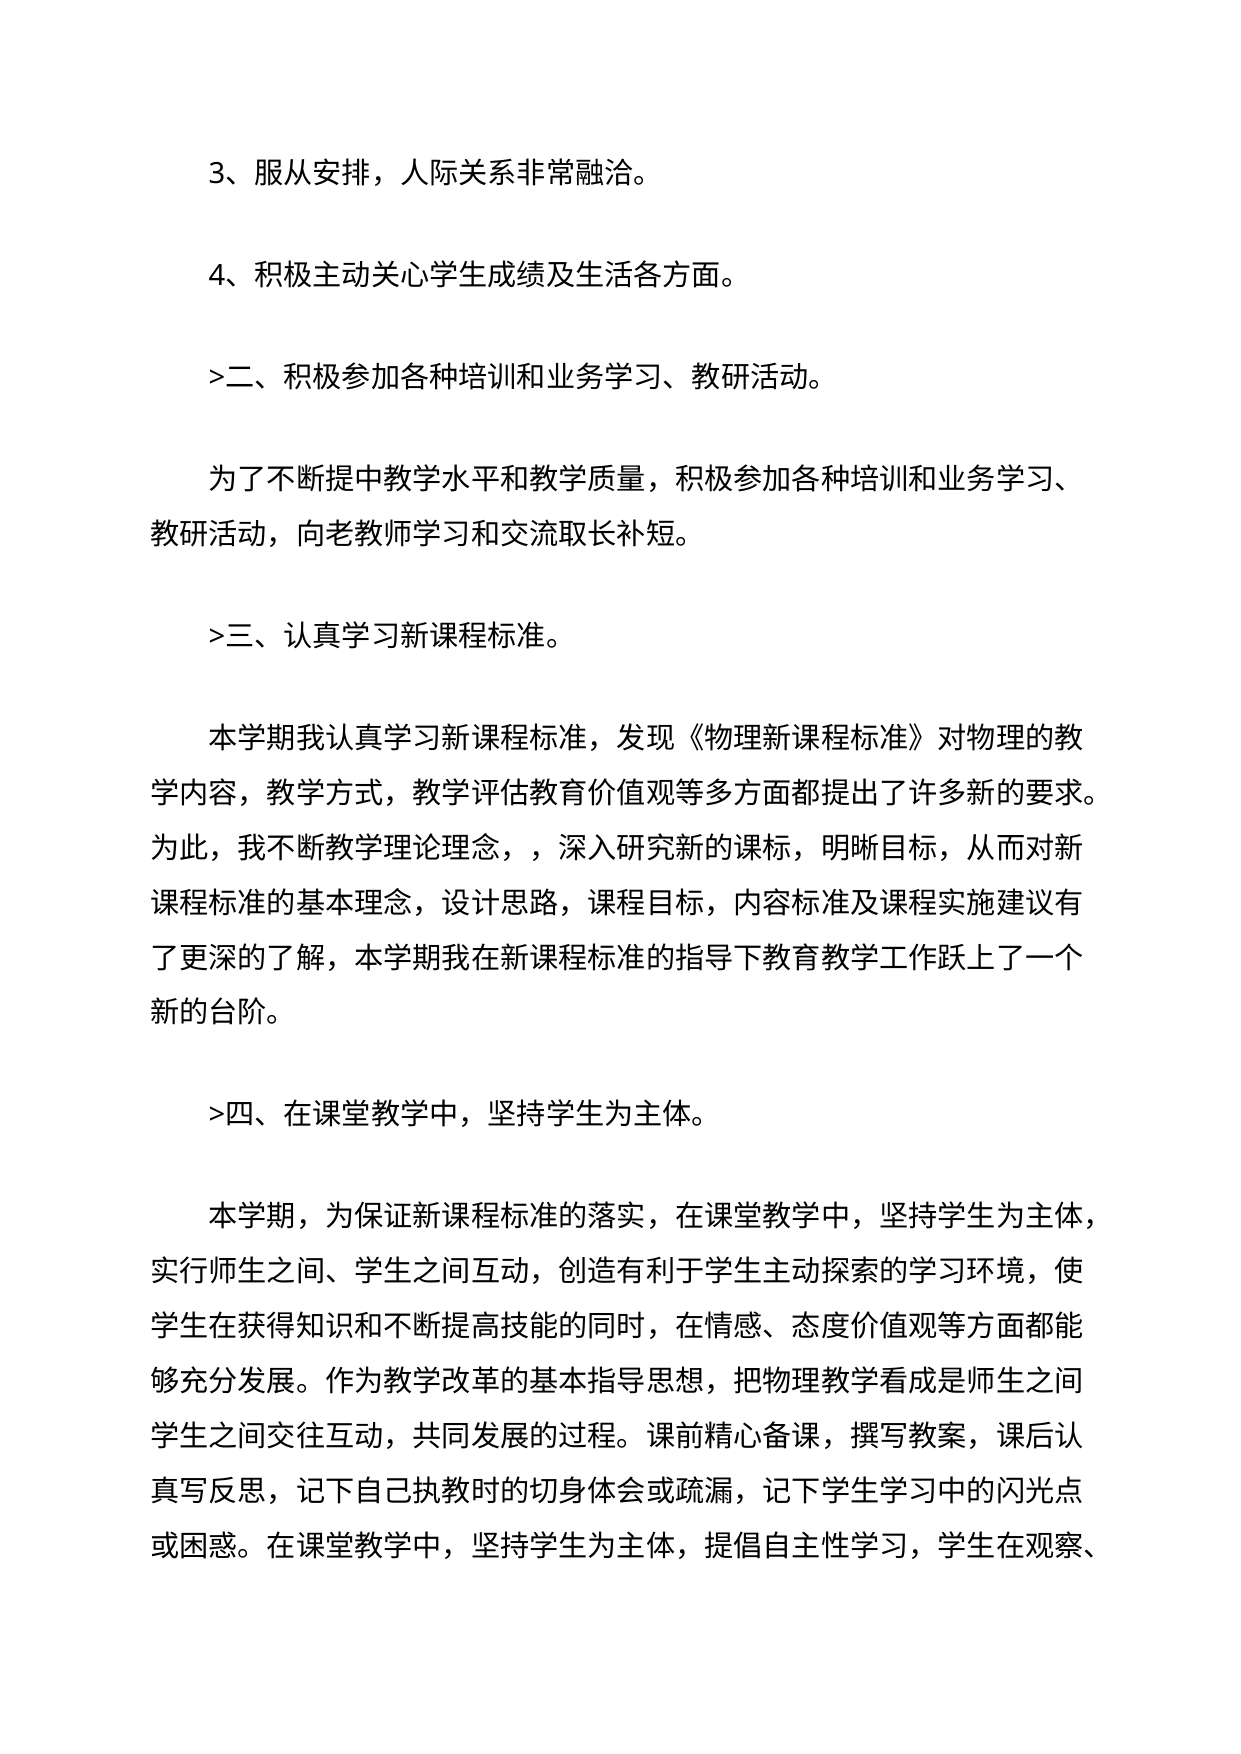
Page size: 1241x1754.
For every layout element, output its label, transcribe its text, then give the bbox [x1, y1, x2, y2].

text 为了不断提中教学水平和教学质量，积极参加各种培训和业务学习、教研活动，向老教师学习和交流取长补短。 [150, 456, 1090, 553]
text >四、在课堂教学中，坚持学生为主体。 [150, 1091, 1090, 1133]
text >二、积极参加各种培训和业务学习、教研活动。 [150, 354, 1090, 396]
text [150, 1193, 1090, 1564]
text >三、认真学习新课程标准。 [150, 613, 1090, 655]
text 本学期我认真学习新课程标准，发现《物理新课程标准》对物理的教学内容，教学方式，教学评估教育价值观等多方面都提出了许多新的要求。为此，我不断教学理论理念，，深入研究新的课标，明晰目标，从而对新课程标准的基本理念，设计思路，课程目标，内容标准及课程实施建议有了更深的了解，本学期我在新课程标准的指导下教育教学工作跃上了一个新的台阶。 [150, 714, 1090, 1031]
text 4、积极主动关心学生成绩及生活各方面。 [150, 252, 1090, 294]
text 3、服从安排，人际关系非常融洽。 [150, 150, 1090, 192]
